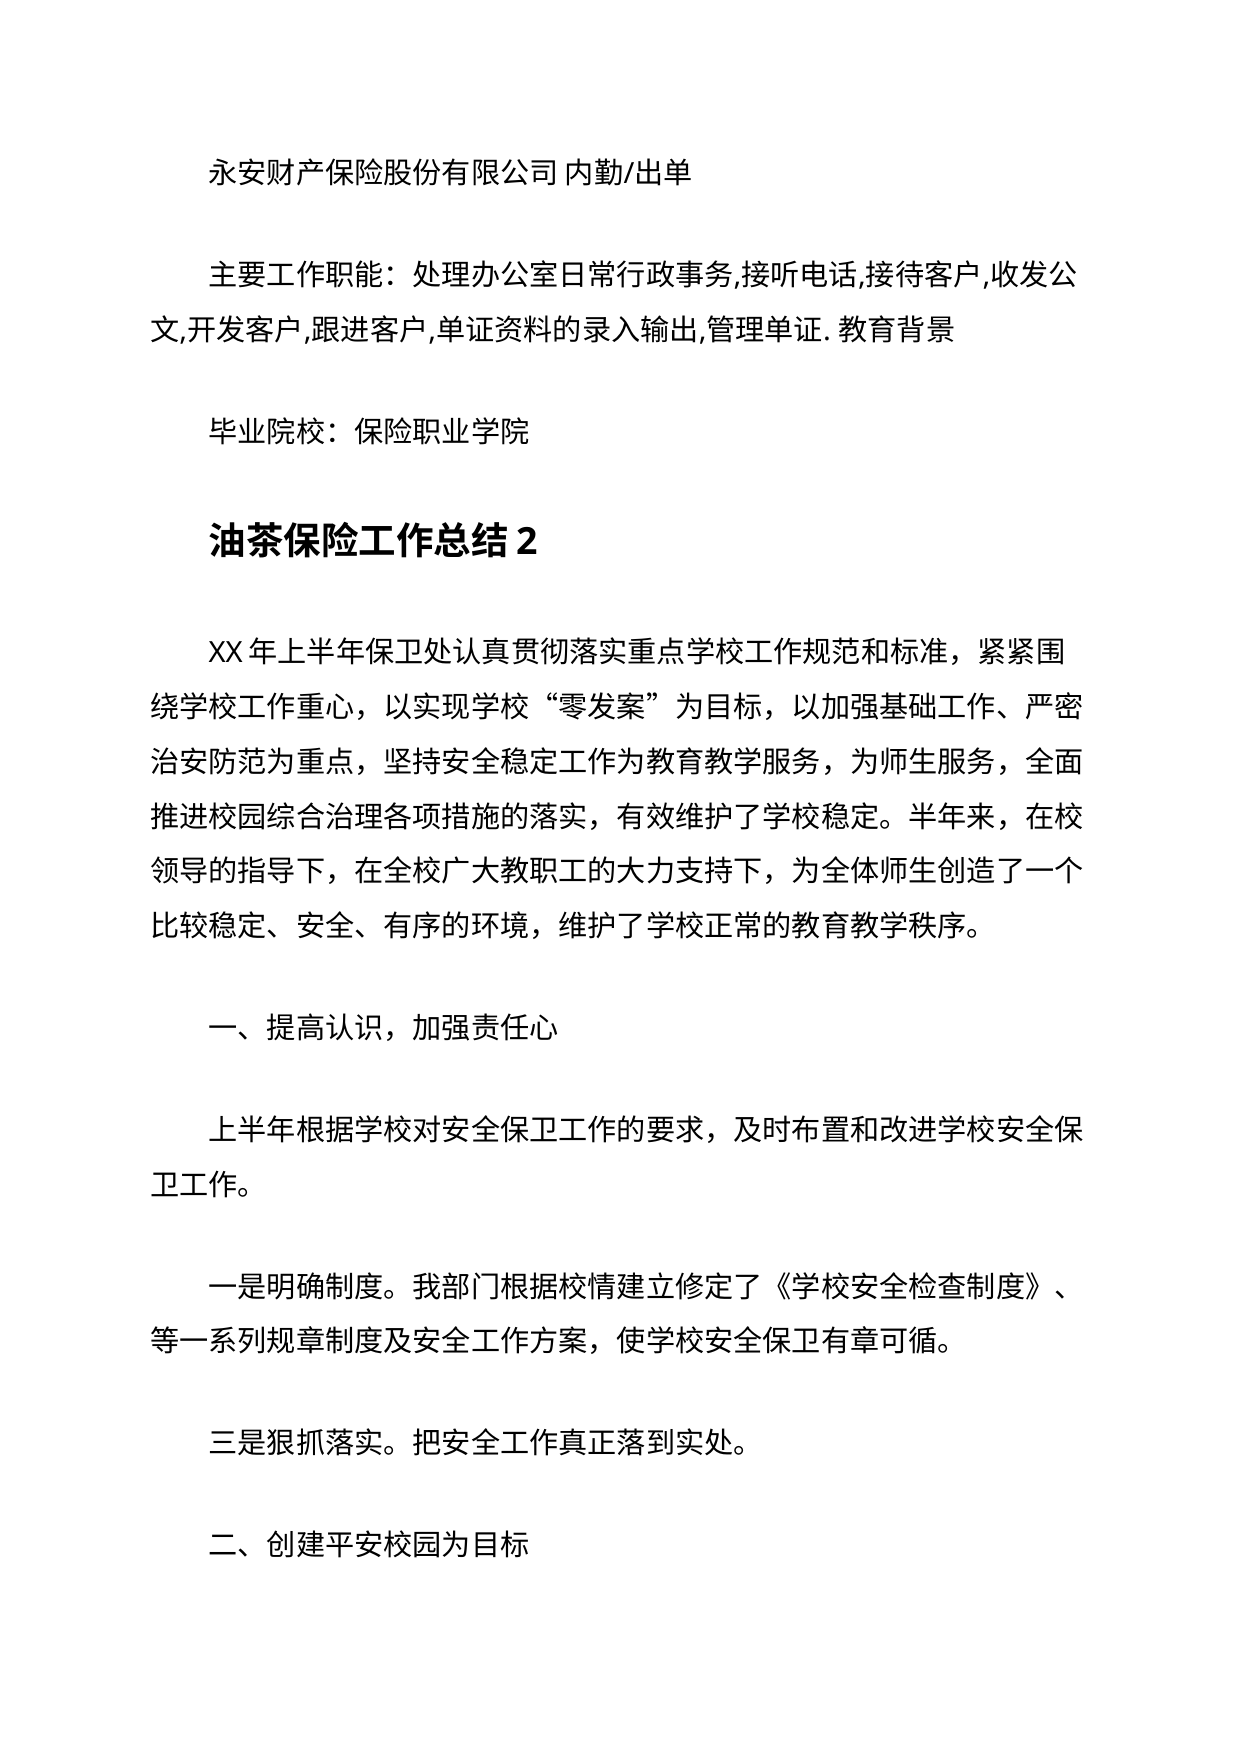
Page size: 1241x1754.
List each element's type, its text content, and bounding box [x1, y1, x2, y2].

text 一是明确制度。我部门根据校情建立修定了《学校安全检查制度》、等一系列规章制度及安全工作方案，使学校安全保卫有章可循。 [150, 1263, 1090, 1360]
text 主要工作职能：处理办公室日常行政事务,接听电话,接待客户,收发公文,开发客户,跟进客户,单证资料的录入输出,管理单证. 教育背景 [150, 252, 1090, 349]
text 上半年根据学校对安全保卫工作的要求，及时布置和改进学校安全保卫工作。 [150, 1106, 1090, 1204]
text 三是狠抓落实。把安全工作真正落到实处。 [150, 1420, 1090, 1462]
text 一、提高认识，加强责任心 [150, 1005, 1090, 1047]
text 永安财产保险股份有限公司 内勤/出单 [150, 150, 1090, 192]
text 油茶保险工作总结2 [150, 511, 1090, 565]
text 二、创建平安校园为目标 [150, 1522, 1090, 1564]
text XX年上半年保卫处认真贯彻落实重点学校工作规范和标准，紧紧围绕学校工作重心，以实现学校“零发案”为目标，以加强基础工作、严密治安防范为重点，坚持安全稳定工作为教育教学服务，为师生服务，全面推进校园综合治理各项措施的落实，有效维护了学校稳定。半年来，在校领导的指导下，在全校广大教职工的大力支持下，为全体师生创造了一个比较稳定、安全、有序的环境，维护了学校正常的教育教学秩序。 [150, 628, 1090, 945]
text 毕业院校：保险职业学院 [150, 409, 1090, 451]
